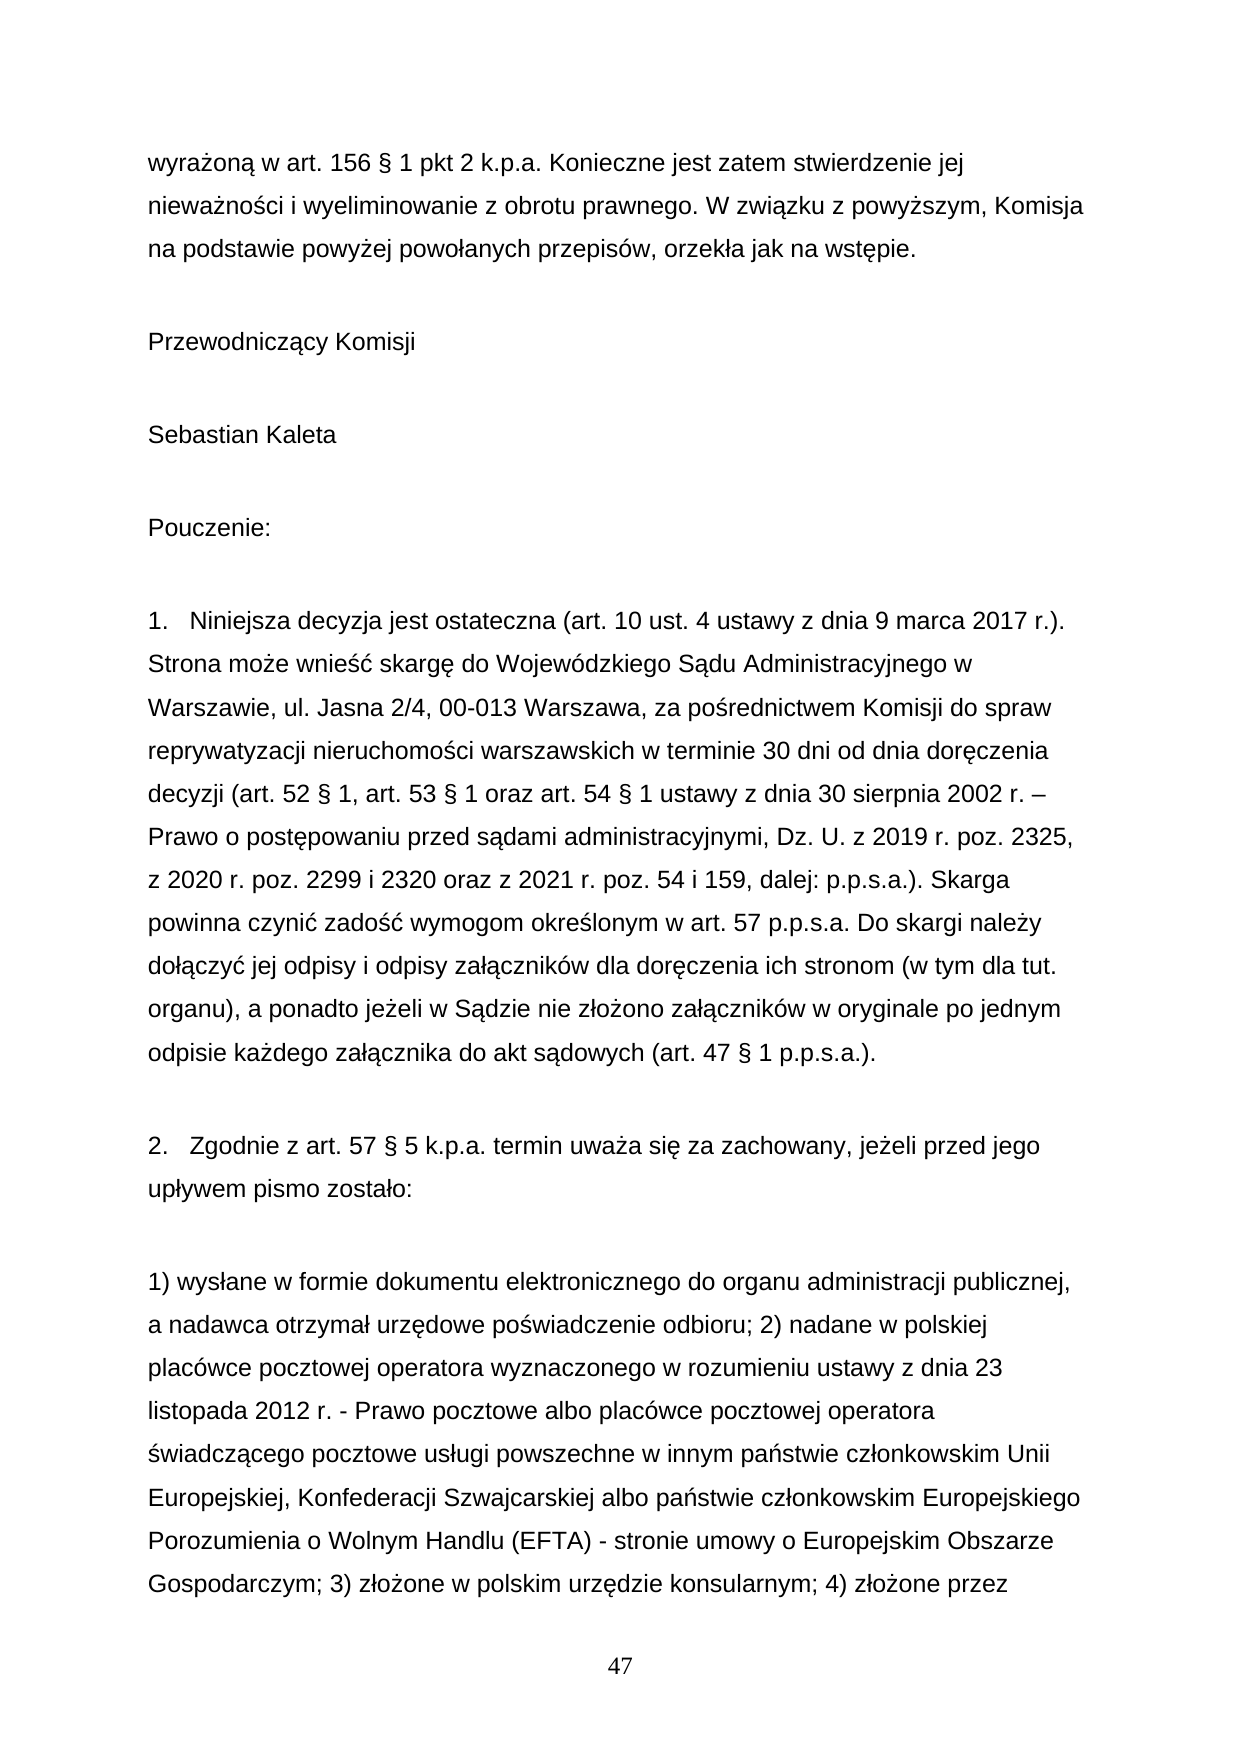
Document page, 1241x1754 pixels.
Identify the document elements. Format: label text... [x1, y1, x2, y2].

text 2. Zgodnie z art. 57 § 5 k.p.a. termin uważa się za zachowany, jeżeli przed jego upływem pismo zostało: [148, 1131, 1093, 1203]
text 1. Niniejsza decyzja jest ostateczna (art. 10 ust. 4 ustawy z dnia 9 marca 2017 r.). Strona może wnieść skargę do Wojewódzkiego Sądu Administracyjnego w Warszawie, ul. Jasna 2/4, 00-013 Warszawa, za pośrednictwem Komisji do spraw reprywatyzacji nieruchomości warszawskich w terminie 30 dni od dnia doręczenia decyzji (art. 52 § 1, art. 53 § 1 oraz art. 54 § 1 ustawy z dnia 30 sierpnia 2002 r. – Prawo o postępowaniu przed sądami administracyjnymi, Dz. U. z 2019 r. poz. 2325, z 2020 r. poz. 2299 i 2320 oraz z 2021 r. poz. 54 i 159, dalej: p.p.s.a.). Skarga powinna czynić zadość wymogom określonym w art. 57 p.p.s.a. Do skargi należy dołączyć jej odpisy i odpisy załączników dla doręczenia ich stronom (w tym dla tut. organu), a ponadto jeżeli w Sądzie nie złożono załączników w oryginale po jednym odpisie każdego załącznika do akt sądowych (art. 47 § 1 p.p.s.a.). [148, 606, 1093, 1066]
text Sebastian Kaleta [148, 420, 1093, 449]
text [148, 1267, 1093, 1598]
text Przewodniczący Komisji [148, 327, 1093, 356]
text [148, 148, 1093, 263]
text Pouczenie: [148, 513, 1093, 542]
